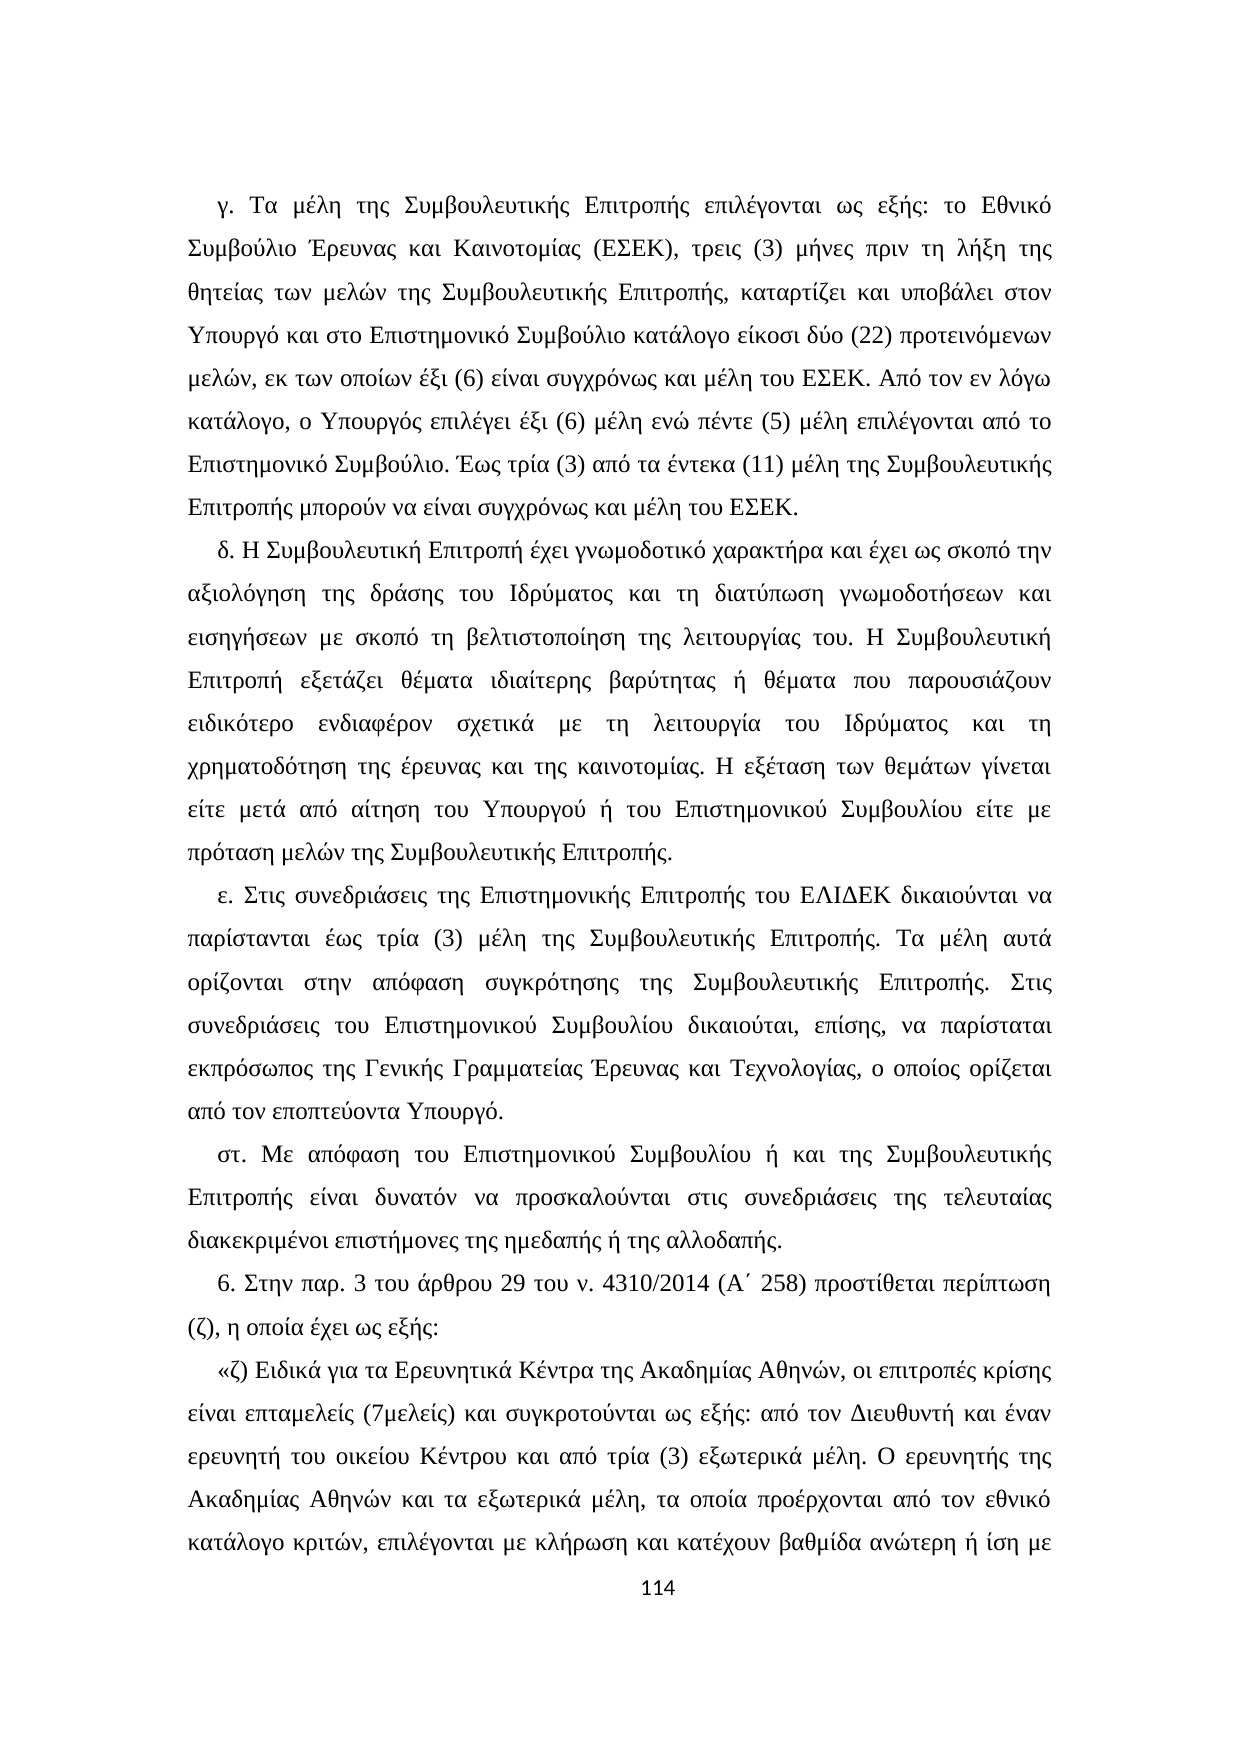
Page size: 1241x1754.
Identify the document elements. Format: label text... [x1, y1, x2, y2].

text δ. Η Συμβουλευτική Επιτροπή έχει γνωμοδοτικό χαρακτήρα και έχει ως σκοπό την αξιολόγηση της δράσης του Ιδρύματος και τη διατύπωση γνωμοδοτήσεων και εισηγήσεων με σκοπό τη βελτιστοποίηση της λειτουργίας του. Η Συμβουλευτική Επιτροπή εξετάζει θέματα ιδιαίτερης βαρύτητας ή θέματα που παρουσιάζουν ειδικότερο ενδιαφέρον σχετικά με τη λειτουργία του Ιδρύματος και τη χρηματοδότηση της έρευνας και της καινοτομίας. Η εξέταση των θεμάτων γίνεται είτε μετά από αίτηση του Υπουργού ή του Επιστημονικού Συμβουλίου είτε με πρόταση μελών της Συμβουλευτικής Επιτροπής. [187, 535, 1053, 866]
text 6. Στην παρ. 3 του άρθρου 29 του ν. 4310/2014 (Α΄ 258) προστίθεται περίπτωση (ζ), η οποία έχει ως εξής: [187, 1268, 1053, 1340]
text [187, 1355, 1053, 1556]
text στ. Με απόφαση του Επιστημονικού Συμβουλίου ή και της Συμβουλευτικής Επιτροπής είναι δυνατόν να προσκαλούνται στις συνεδριάσεις της τελευταίας διακεκριμένοι επιστήμονες της ημεδαπής ή της αλλοδαπής. [187, 1139, 1053, 1254]
text γ. Τα μέλη της Συμβουλευτικής Επιτροπής επιλέγονται ως εξής: το Εθνικό Συμβούλιο Έρευνας και Καινοτομίας (ΕΣΕΚ), τρεις (3) μήνες πριν τη λήξη της θητείας των μελών της Συμβουλευτικής Επιτροπής, καταρτίζει και υποβάλει στον Υπουργό και στο Επιστημονικό Συμβούλιο κατάλογο είκοσι δύο (22) προτεινόμενων μελών, εκ των οποίων έξι (6) είναι συγχρόνως και μέλη του ΕΣΕΚ. Από τον εν λόγω κατάλογο, ο Υπουργός επιλέγει έξι (6) μέλη ενώ πέντε (5) μέλη επιλέγονται από το Επιστημονικό Συμβούλιο. Έως τρία (3) από τα έντεκα (11) μέλη της Συμβουλευτικής Επιτροπής μπορούν να είναι συγχρόνως και μέλη του ΕΣΕΚ. [187, 190, 1053, 521]
text ε. Στις συνεδριάσεις της Επιστημονικής Επιτροπής του ΕΛΙΔΕΚ δικαιούνται να παρίστανται έως τρία (3) μέλη της Συμβουλευτικής Επιτροπής. Τα μέλη αυτά ορίζονται στην απόφαση συγκρότησης της Συμβουλευτικής Επιτροπής. Στις συνεδριάσεις του Επιστημονικού Συμβουλίου δικαιούται, επίσης, να παρίσταται εκπρόσωπος της Γενικής Γραμματείας Έρευνας και Τεχνολογίας, ο οποίος ορίζεται από τον εποπτεύοντα Υπουργό. [187, 880, 1053, 1125]
